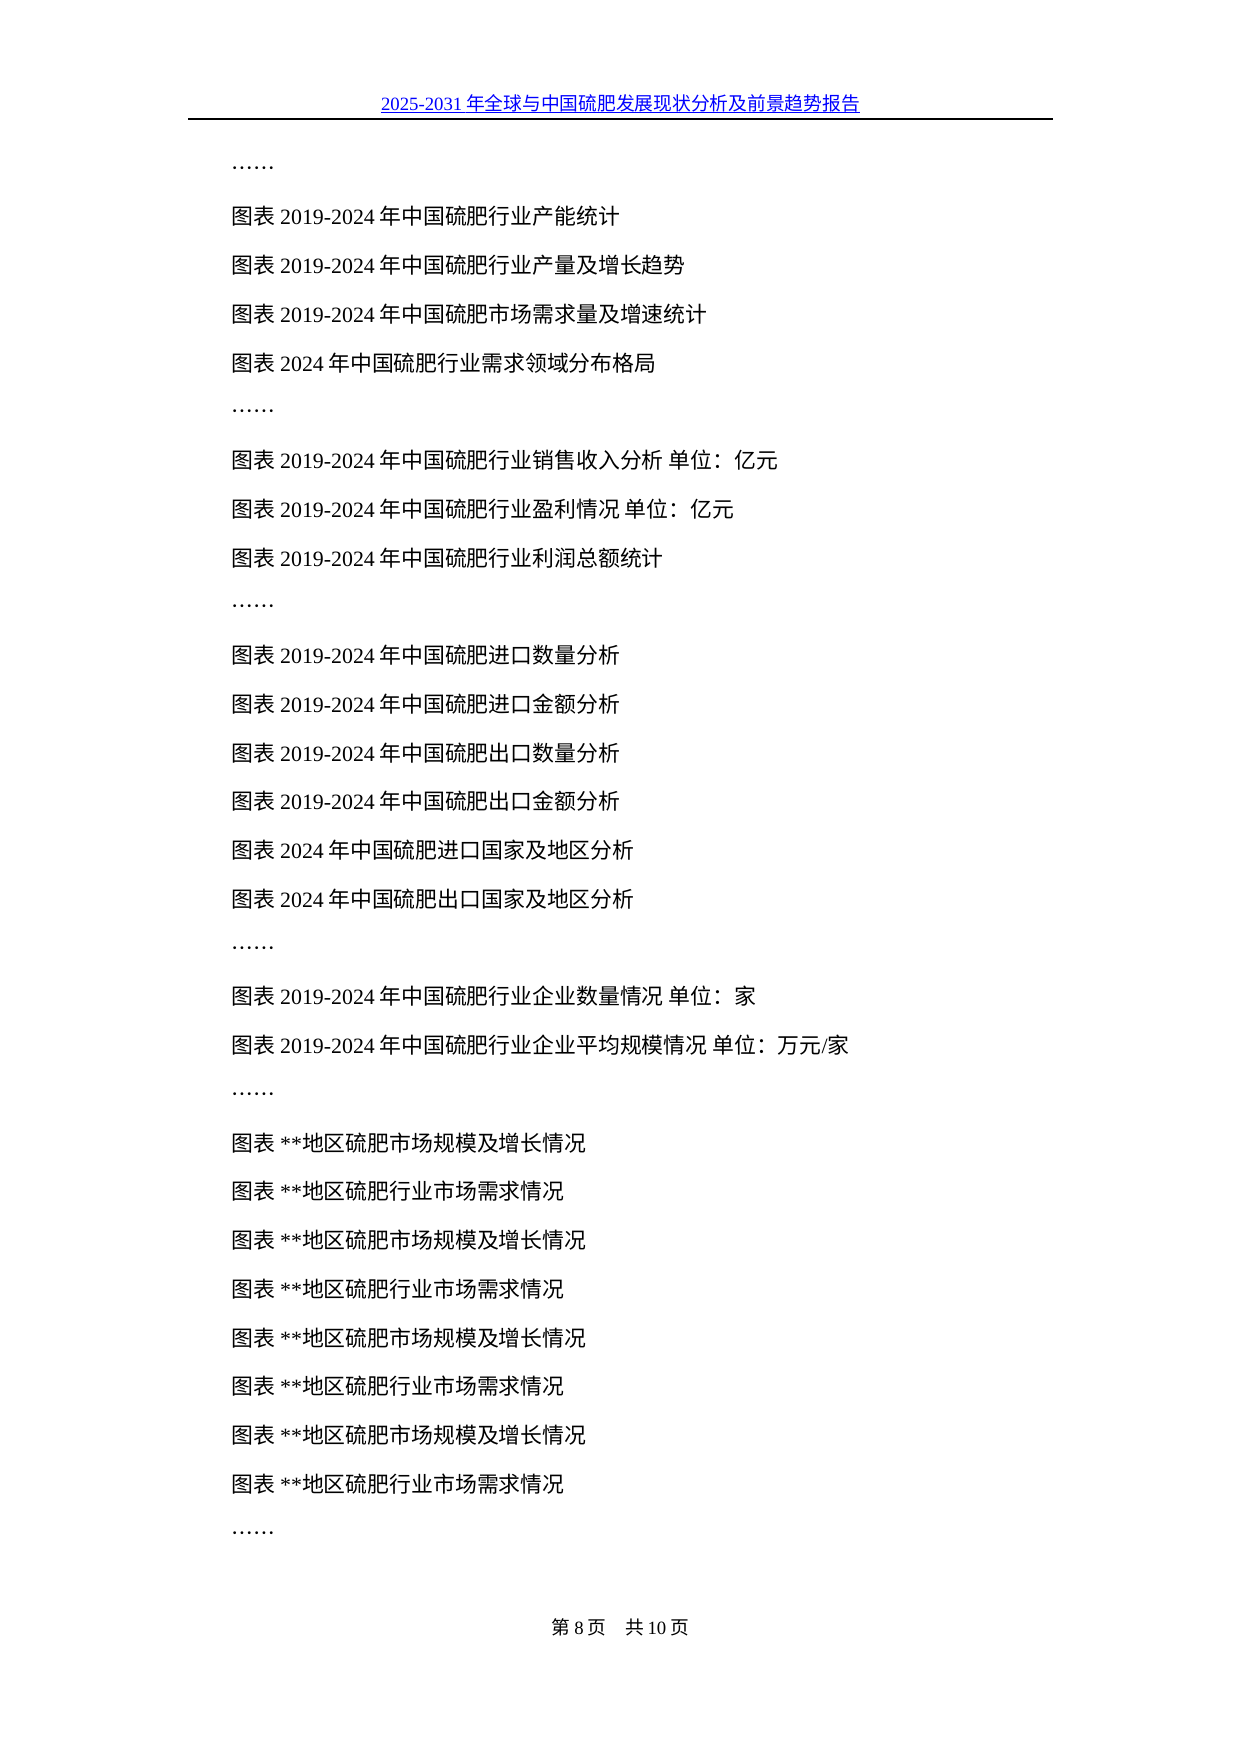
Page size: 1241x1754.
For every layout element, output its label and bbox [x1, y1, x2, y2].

text [187, 150, 1053, 1548]
